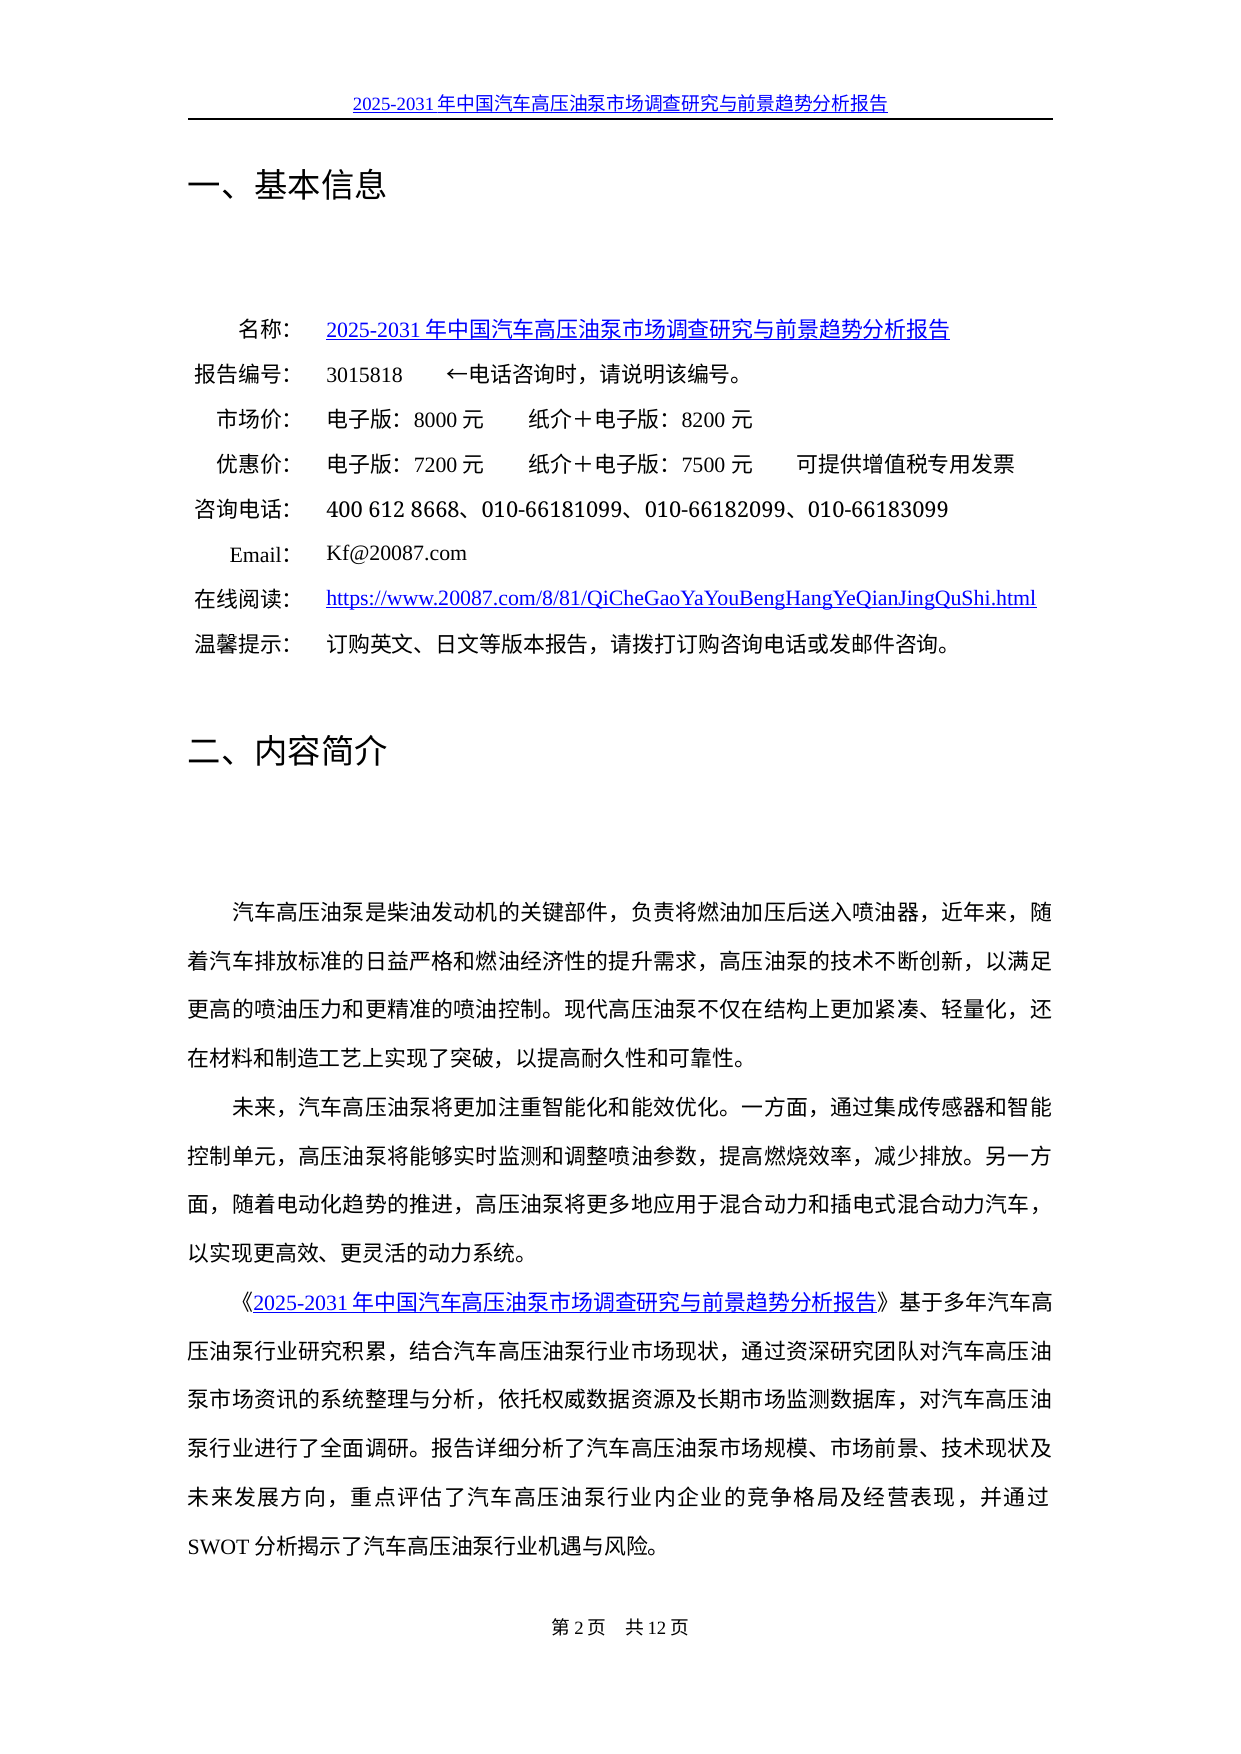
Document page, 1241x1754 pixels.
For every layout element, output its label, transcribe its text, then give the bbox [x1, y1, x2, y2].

table_cell Email： [167, 537, 315, 582]
table_cell 400 612 8668、010-66181099、010-66182099、010-66183099 [315, 492, 1073, 537]
table_cell [315, 582, 1073, 627]
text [187, 894, 1053, 1561]
table_cell 电子版：8000 元 纸介＋电子版：8200 元 [315, 402, 1073, 447]
table_cell 优惠价： [167, 447, 315, 492]
table_cell 报告编号： [167, 357, 315, 402]
table_cell 温馨提示： [167, 627, 315, 672]
title 二、内容简介 [187, 717, 1053, 782]
title 一、基本信息 [187, 150, 1053, 215]
table_header 2025-2031年中国汽车高压油泵市场调查研究与前景趋势分析报告 [315, 312, 1073, 357]
table_cell Kf@20087.com [315, 537, 1073, 582]
table_cell 咨询电话： [167, 492, 315, 537]
table_cell 3015818 ←电话咨询时，请说明该编号。 [315, 357, 1073, 402]
table_cell 市场价： [167, 402, 315, 447]
table_cell 订购英文、日文等版本报告，请拨打订购咨询电话或发邮件咨询。 [315, 627, 1073, 672]
table_cell 在线阅读： [167, 582, 315, 627]
table_header 名称： [167, 312, 315, 357]
table_cell 电子版：7200 元 纸介＋电子版：7500 元 可提供增值税专用发票 [315, 447, 1073, 492]
